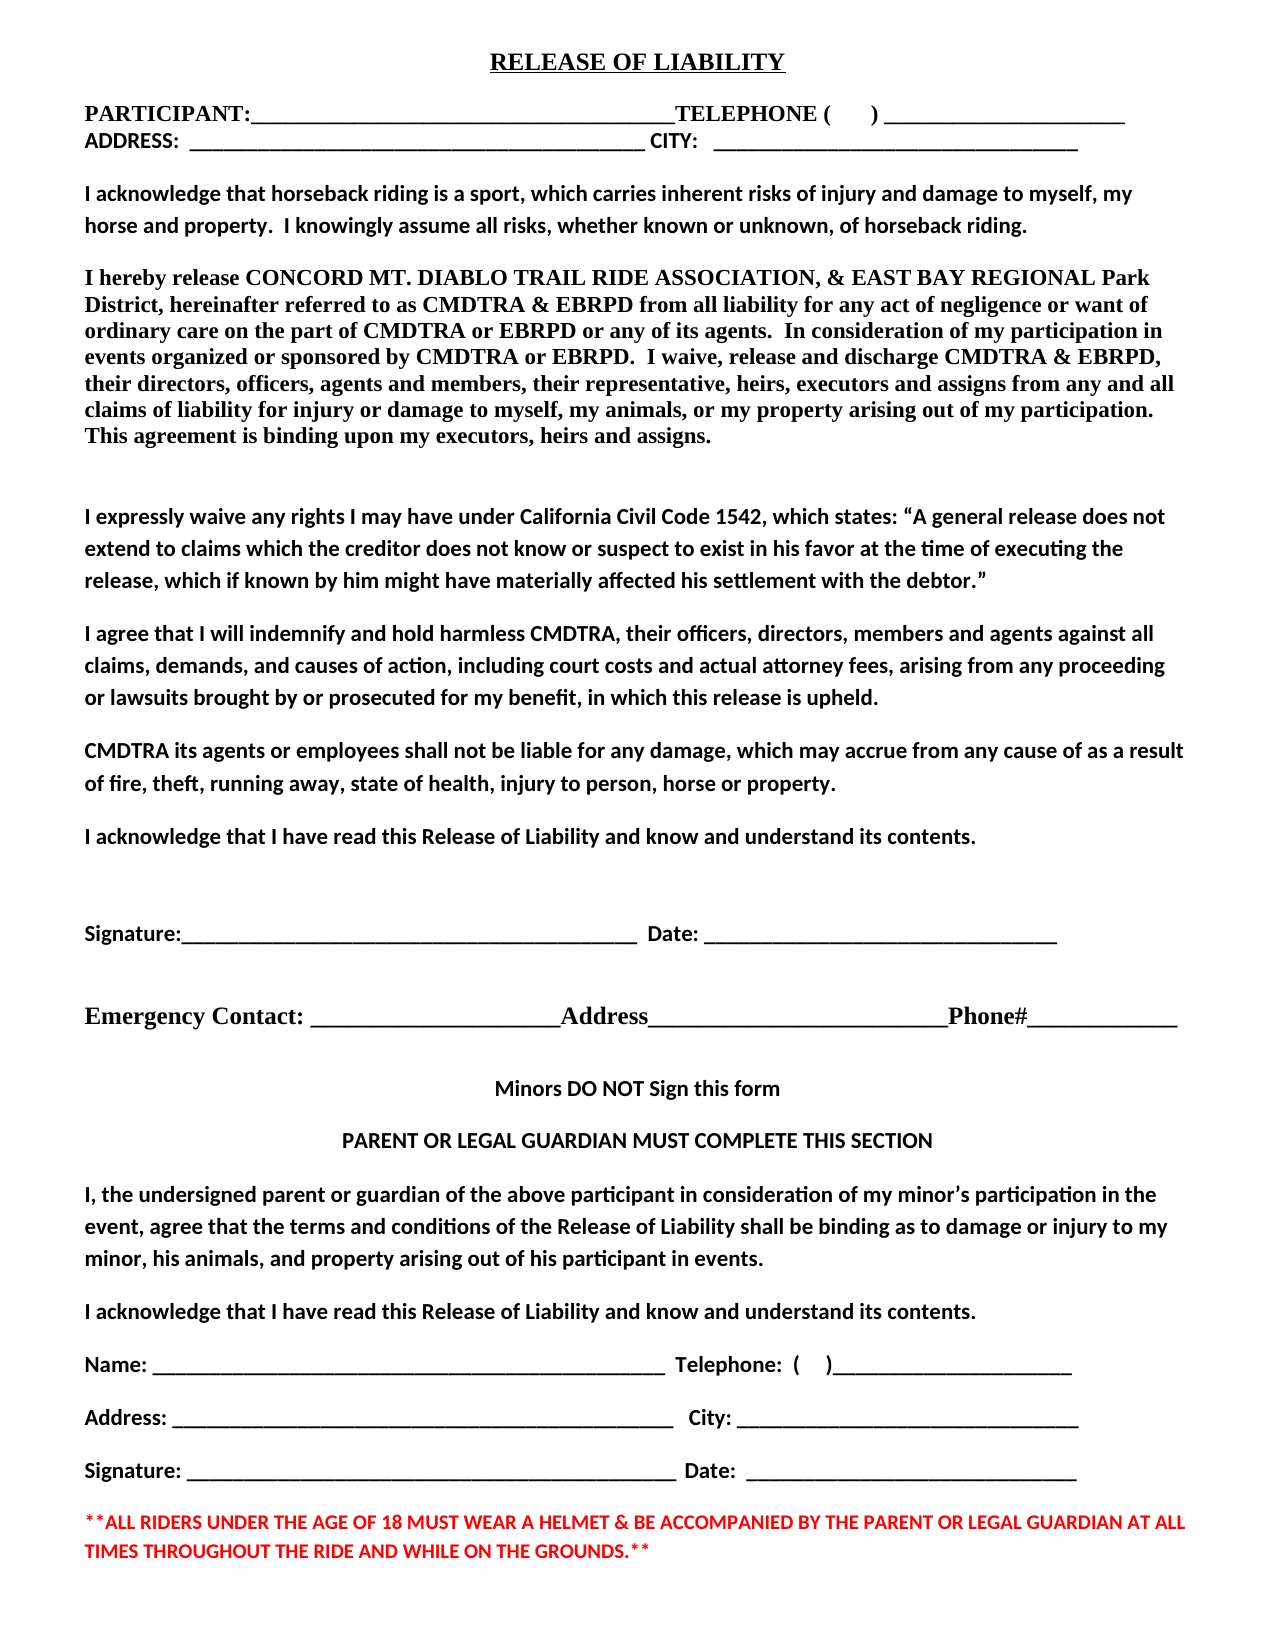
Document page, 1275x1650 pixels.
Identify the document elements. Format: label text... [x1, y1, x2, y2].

text Name: _____________________________________________ Telephone: ( )_____________________ [84, 1350, 1191, 1378]
text I, the undersigned parent or guardian of the above participant in consideration of my minor’s participation in the event, agree that the terms and conditions of the Release of Liability shall be binding as to damage or injury to my minor, his animals, and property arising out of his participant in events. [84, 1180, 1191, 1272]
text I acknowledge that I have read this Release of Liability and know and understand its contents. [84, 1297, 1191, 1325]
text CMDTRA its agents or employees shall not be liable for any damage, which may accrue from any cause of as a result of fire, theft, running away, state of health, injury to person, horse or property. [84, 737, 1191, 797]
text I acknowledge that horseback riding is a sport, which carries inherent risks of injury and damage to myself, my horse and property. I knowingly assume all risks, whether known or unknown, of horseback riding. [84, 179, 1191, 239]
text Address: ____________________________________________ City: ______________________________ [84, 1403, 1191, 1431]
text **ALL RIDERS UNDER THE AGE OF 18 MUST WEAR A HELMET & BE ACCOMPANIED BY THE PARENT OR LEGAL GUARDIAN AT ALL TIMES THROUGHOUT THE RIDE AND WHILE ON THE GROUNDS.** [84, 1509, 1191, 1564]
text I hereby release CONCORD MT. DIABLO TRAIL RIDE ASSOCIATION, & EAST BAY REGIONAL Park District, hereinafter referred to as CMDTRA & EBRPD from all liability for any act of negligence or want of ordinary care on the part of CMDTRA or EBRPD or any of its agents. In consideration of my participation in events organized or sponsored by CMDTRA or EBRPD. I waive, release and discharge CMDTRA & EBRPD, their directors, officers, agents and members, their representative, heirs, executors and assigns from any and all claims of liability for injury or damage to myself, my animals, or my property arising out of my participation. This agreement is binding upon my executors, heirs and assigns. [84, 264, 1191, 449]
text Signature: ___________________________________________ Date: _____________________________ [84, 1456, 1191, 1484]
text Signature:________________________________________ Date: _______________________________ [84, 919, 1191, 947]
text I agree that I will indemnify and hold harmless CMDTRA, their officers, directors, members and agents against all claims, demands, and causes of action, including court costs and actual attorney fees, arising from any proceeding or lawsuits brought by or prosecuted for my benefit, in which this release is upheld. [84, 619, 1191, 712]
subtitle Emergency Contact: ____________________Address________________________Phone#____________ [84, 1001, 1191, 1029]
text ADDRESS: ________________________________________ CITY: ________________________________ [84, 126, 1191, 154]
text I acknowledge that I have read this Release of Liability and know and understand its contents. [84, 822, 1191, 850]
text PARENT OR LEGAL GUARDIAN MUST COMPLETE THIS SECTION [84, 1127, 1191, 1155]
text I expressly waive any rights I may have under California Civil Code 1542, which states: “A general release does not extend to claims which the creditor does not know or suspect to exist in his favor at the time of executing the release, which if known by him might have materially affected his settlement with the debtor.” [84, 502, 1191, 594]
text RELEASE OF LIABILITY [84, 47, 1191, 76]
text Minors DO NOT Sign this form [84, 1074, 1191, 1102]
text PARTICIPANT:_____________________________________TELEPHONE ( ) _____________________ [84, 100, 1191, 126]
